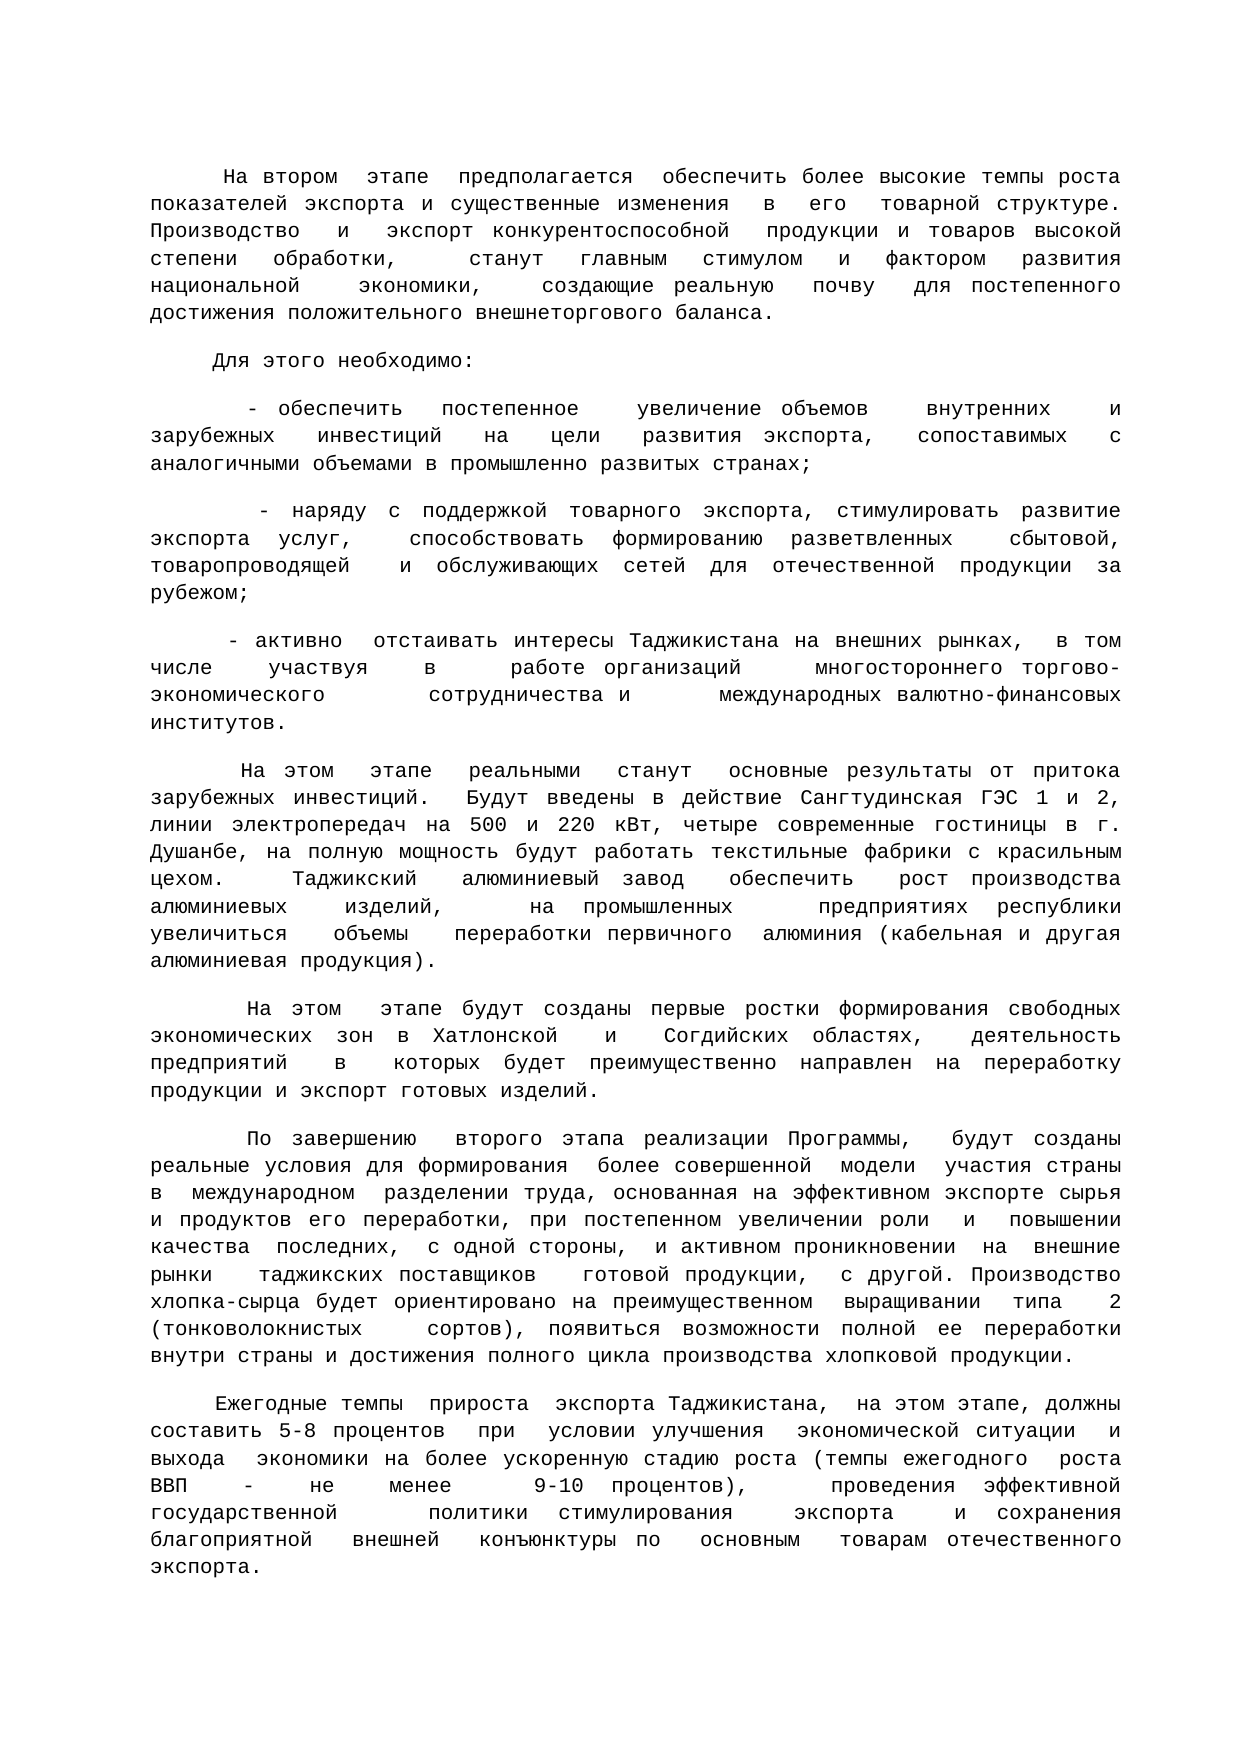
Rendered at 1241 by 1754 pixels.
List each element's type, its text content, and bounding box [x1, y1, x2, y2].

text Для этого необходимо: [150, 350, 1122, 374]
text - активно отстаивать интересы Таджикистана на внешних рынках, в том числе участвуя в работе организаций многостороннего торгово-экономического сотрудничества и международных валютно-финансовых институтов. [150, 630, 1122, 735]
text На втором этапе предполагается обеспечить более высокие темпы роста показателей экспорта и существенные изменения в его товарной структуре. Производство и экспорт конкурентоспособной продукции и товаров высокой степени обработки, станут главным стимулом и фактором развития национальной экономики, создающие реальную почву для постепенного достижения положительного внешнеторгового баланса. [150, 166, 1122, 326]
text - обеспечить постепенное увеличение объемов внутренних и зарубежных инвестиций на цели развития экспорта, сопоставимых с аналогичными объемами в промышленно развитых странах; [150, 398, 1122, 476]
text Ежегодные темпы прироста экспорта Таджикистана, на этом этапе, должны составить 5-8 процентов при условии улучшения экономической ситуации и выхода экономики на более ускоренную стадию роста (темпы ежегодного роста ВВП - не менее 9-10 процентов), проведения эффективной государственной политики стимулирования экспорта и сохранения благоприятной внешней конъюнктуры по основным товарам отечественного экспорта. [150, 1393, 1122, 1580]
text На этом этапе будут созданы первые ростки формирования свободных экономических зон в Хатлонской и Согдийских областях, деятельность предприятий в которых будет преимущественно направлен на переработку продукции и экспорт готовых изделий. [150, 998, 1122, 1103]
text - наряду с поддержкой товарного экспорта, стимулировать развитие экспорта услуг, способствовать формированию разветвленных сбытовой, товаропроводящей и обслуживающих сетей для отечественной продукции за рубежом; [150, 501, 1122, 606]
text По завершению второго этапа реализации Программы, будут созданы реальные условия для формирования более совершенной модели участия страны в международном разделении труда, основанная на эффективном экспорте сырья и продуктов его переработки, при постепенном увеличении роли и повышении качества последних, с одной стороны, и активном проникновении на внешние рынки таджикских поставщиков готовой продукции, с другой. Производство хлопка-сырца будет ориентировано на преимущественном выращивании типа 2 (тонковолокнистых сортов), появиться возможности полной ее переработки внутри страны и достижения полного цикла производства хлопковой продукции. [150, 1128, 1122, 1369]
text На этом этапе реальными станут основные результаты от притока зарубежных инвестиций. Будут введены в действие Сангтудинская ГЭС 1 и 2, линии электропередач на 500 и 220 кВт, четыре современные гостиницы в г. Душанбе, на полную мощность будут работать текстильные фабрики с красильным цехом. Таджикский алюминиевый завод обеспечить рост производства алюминиевых изделий, на промышленных предприятиях республики увеличиться объемы переработки первичного алюминия (кабельная и другая алюминиевая продукция). [150, 760, 1122, 974]
